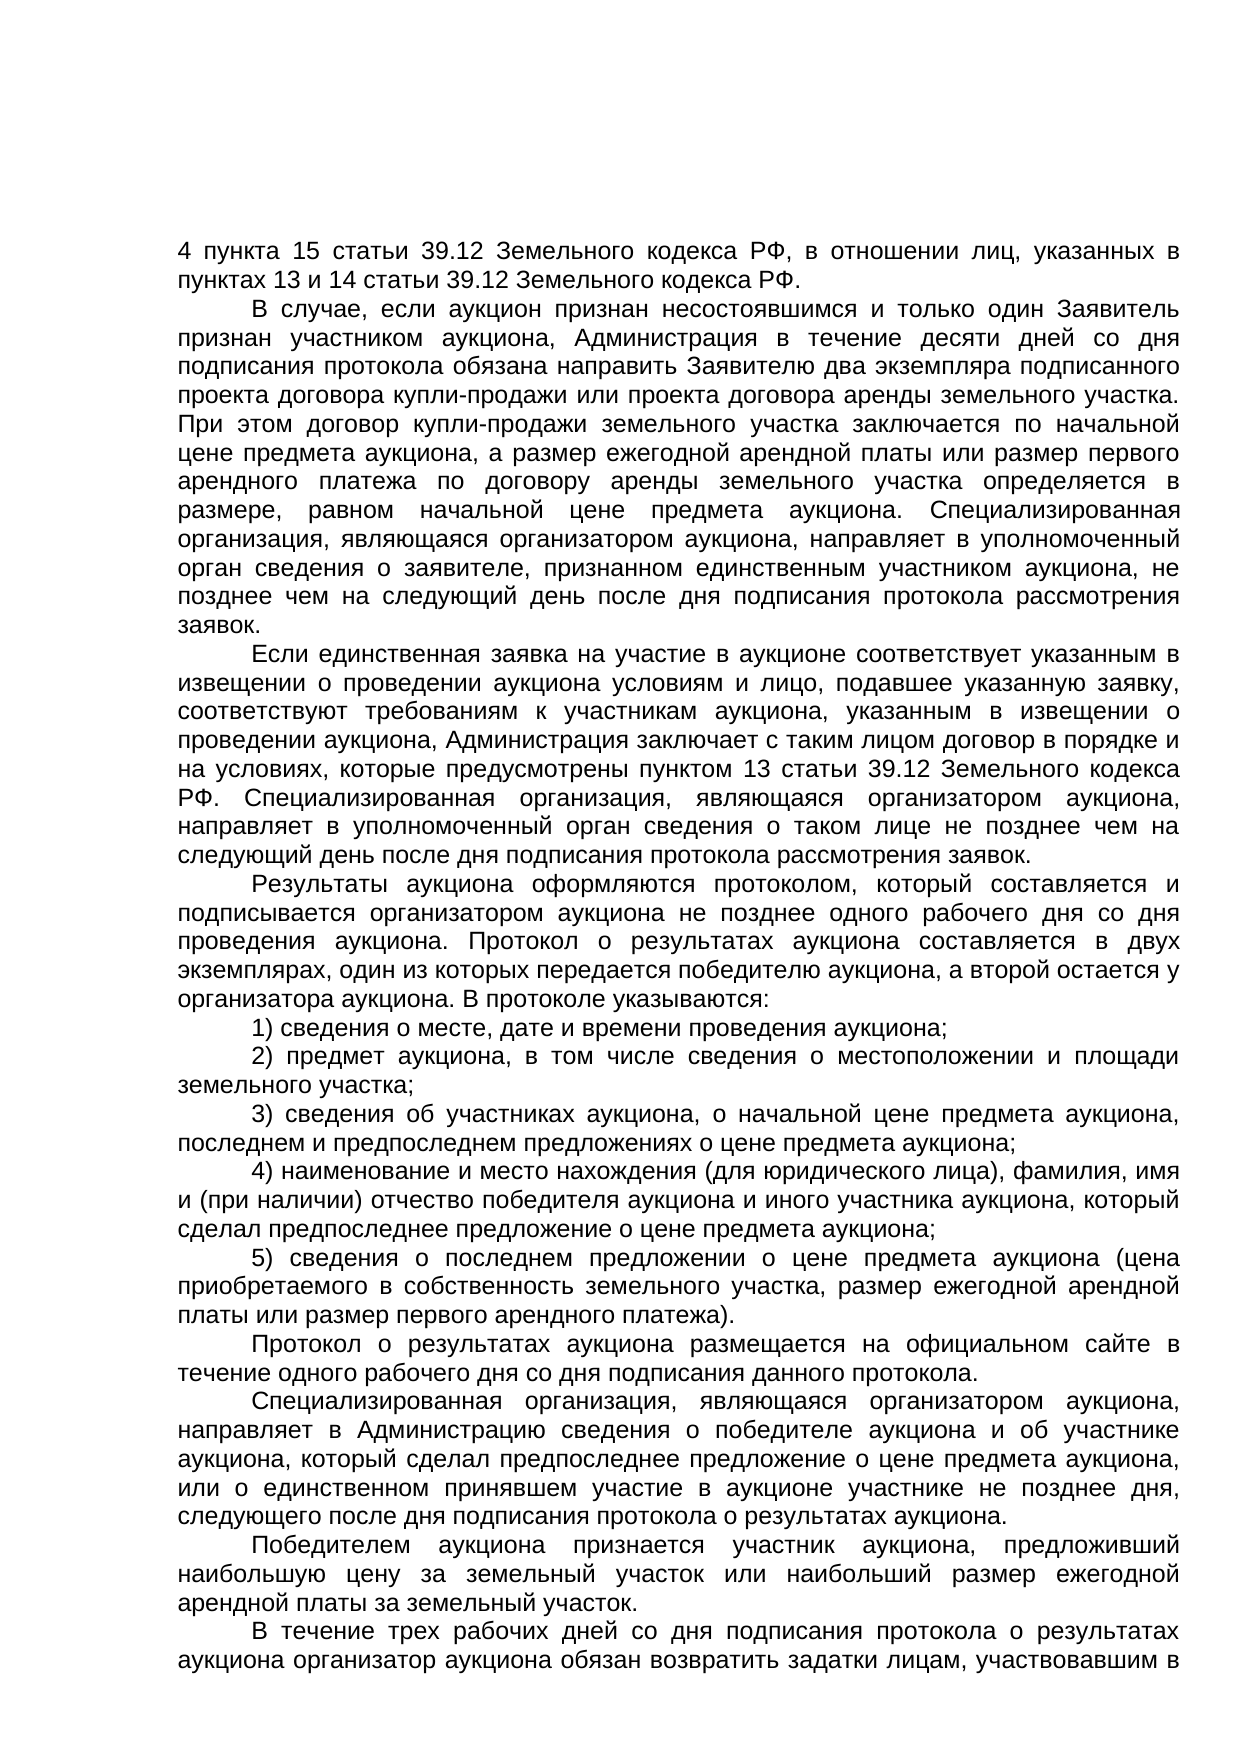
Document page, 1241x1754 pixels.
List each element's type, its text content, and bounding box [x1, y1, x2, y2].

text 5) сведения о последнем предложении о цене предмета аукциона (цена приобретаемого в собственность земельного участка, размер ежегодной арендной платы или размер первого арендного платежа). [177, 1242, 1181, 1329]
text Если единственная заявка на участие в аукционе соответствует указанным в извещении о проведении аукциона условиям и лицо, подавшее указанную заявку, соответствуют требованиям к участникам аукциона, указанным в извещении о проведении аукциона, Администрация заключает с таким лицом договор в порядке и на условиях, которые предусмотрены пунктом 13 статьи 39.12 Земельного кодекса РФ. Специализированная организация, являющаяся организатором аукциона, направляет в уполномоченный орган сведения о таком лице не позднее чем на следующий день после дня подписания протокола рассмотрения заявок. [177, 639, 1181, 869]
text Протокол о результатах аукциона размещается на официальном сайте в течение одного рабочего дня со дня подписания данного протокола. [177, 1329, 1181, 1386]
text 1) сведения о месте, дате и времени проведения аукциона; [177, 1012, 1181, 1041]
text В случае, если аукцион признан несостоявшимся и только один Заявитель признан участником аукциона, Администрация в течение десяти дней со дня подписания протокола обязана направить Заявителю два экземпляра подписанного проекта договора купли-продажи или проекта договора аренды земельного участка. При этом договор купли-продажи земельного участка заключается по начальной цене предмета аукциона, а размер ежегодной арендной платы или размер первого арендного платежа по договору аренды земельного участка определяется в размере, равном начальной цене предмета аукциона. Специализированная организация, являющаяся организатором аукциона, направляет в уполномоченный орган сведения о заявителе, признанном единственным участником аукциона, не позднее чем на следующий день после дня подписания протокола рассмотрения заявок. [177, 294, 1181, 639]
text 3) сведения об участниках аукциона, о начальной цене предмета аукциона, последнем и предпоследнем предложениях о цене предмета аукциона; [177, 1099, 1181, 1156]
text Специализированная организация, являющаяся организатором аукциона, направляет в Администрацию сведения о победителе аукциона и об участнике аукциона, который сделал предпоследнее предложение о цене предмета аукциона, или о единственном принявшем участие в аукционе участнике не позднее дня, следующего после дня подписания протокола о результатах аукциона. [177, 1386, 1181, 1530]
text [177, 1616, 1181, 1674]
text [177, 236, 1181, 294]
text 4) наименование и место нахождения (для юридического лица), фамилия, имя и (при наличии) отчество победителя аукциона и иного участника аукциона, который сделал предпоследнее предложение о цене предмета аукциона; [177, 1156, 1181, 1242]
text Победителем аукциона признается участник аукциона, предложивший наибольшую цену за земельный участок или наибольший размер ежегодной арендной платы за земельный участок. [177, 1530, 1181, 1616]
text Результаты аукциона оформляются протоколом, который составляется и подписывается организатором аукциона не позднее одного рабочего дня со дня проведения аукциона. Протокол о результатах аукциона составляется в двух экземплярах, один из которых передается победителю аукциона, а второй остается у организатора аукциона. В протоколе указываются: [177, 869, 1181, 1012]
text 2) предмет аукциона, в том числе сведения о местоположении и площади земельного участка; [177, 1041, 1181, 1099]
